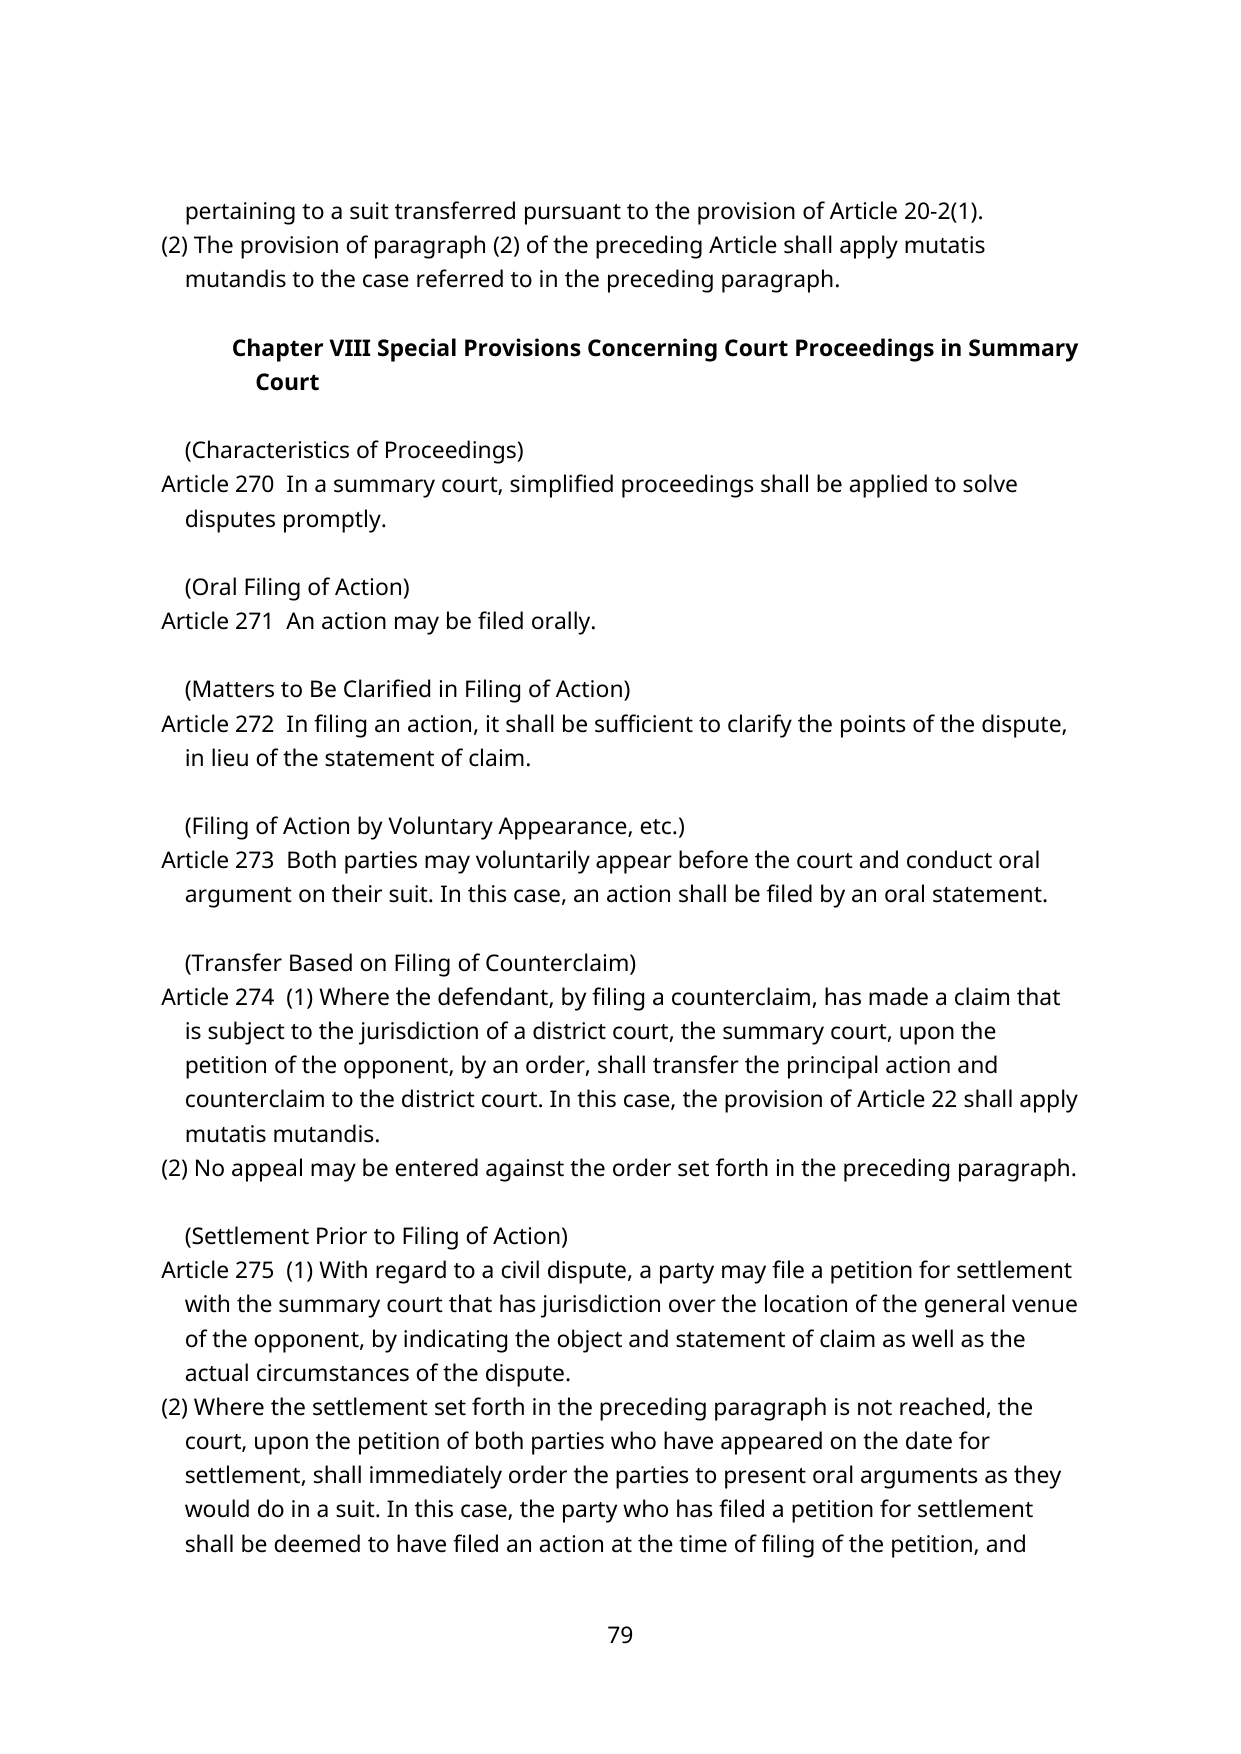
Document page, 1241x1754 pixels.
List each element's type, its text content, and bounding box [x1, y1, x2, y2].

text (Settlement Prior to Filing of Action) [184, 1219, 1079, 1253]
text Article 270 In a summary court, simplified proceedings shall be applied to solve disputes promptly. [161, 467, 1079, 535]
text (2) No appeal may be entered against the order set forth in the preceding paragraph. [161, 1150, 1079, 1184]
text (Characteristics of Proceedings) [184, 433, 1079, 467]
text (Transfer Based on Filing of Counterclaim) [184, 945, 1079, 979]
text Article 274 (1) Where the defendant, by filing a counterclaim, has made a claim that is subject to the jurisdiction of a district court, the summary court, upon the petition of the opponent, by an order, shall transfer the principal action and counterclaim to the district court. In this case, the provision of Article 22 shall apply mutatis mutandis. [161, 979, 1079, 1150]
text (Matters to Be Clarified in Filing of Action) [184, 672, 1079, 706]
text Article 271 An action may be filed orally. [161, 604, 1079, 638]
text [161, 1389, 1079, 1560]
text (Filing of Action by Voluntary Appearance, etc.) [184, 809, 1079, 843]
text Article 273 Both parties may voluntarily appear before the court and conduct oral argument on their suit. In this case, an action shall be filed by an oral statement. [161, 843, 1079, 911]
text (2) The provision of paragraph (2) of the preceding Article shall apply mutatis mutandis to the case referred to in the preceding paragraph. [161, 228, 1079, 296]
text Chapter VIII Special Provisions Concerning Court Proceedings in Summary Court [230, 330, 1079, 399]
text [161, 194, 1079, 228]
text (Oral Filing of Action) [184, 569, 1079, 604]
text Article 272 In filing an action, it shall be sufficient to clarify the points of the dispute, in lieu of the statement of claim. [161, 706, 1079, 774]
text Article 275 (1) With regard to a civil dispute, a party may file a petition for settlement with the summary court that has jurisdiction over the location of the general venue of the opponent, by indicating the object and statement of claim as well as the actual circumstances of the dispute. [161, 1253, 1079, 1389]
